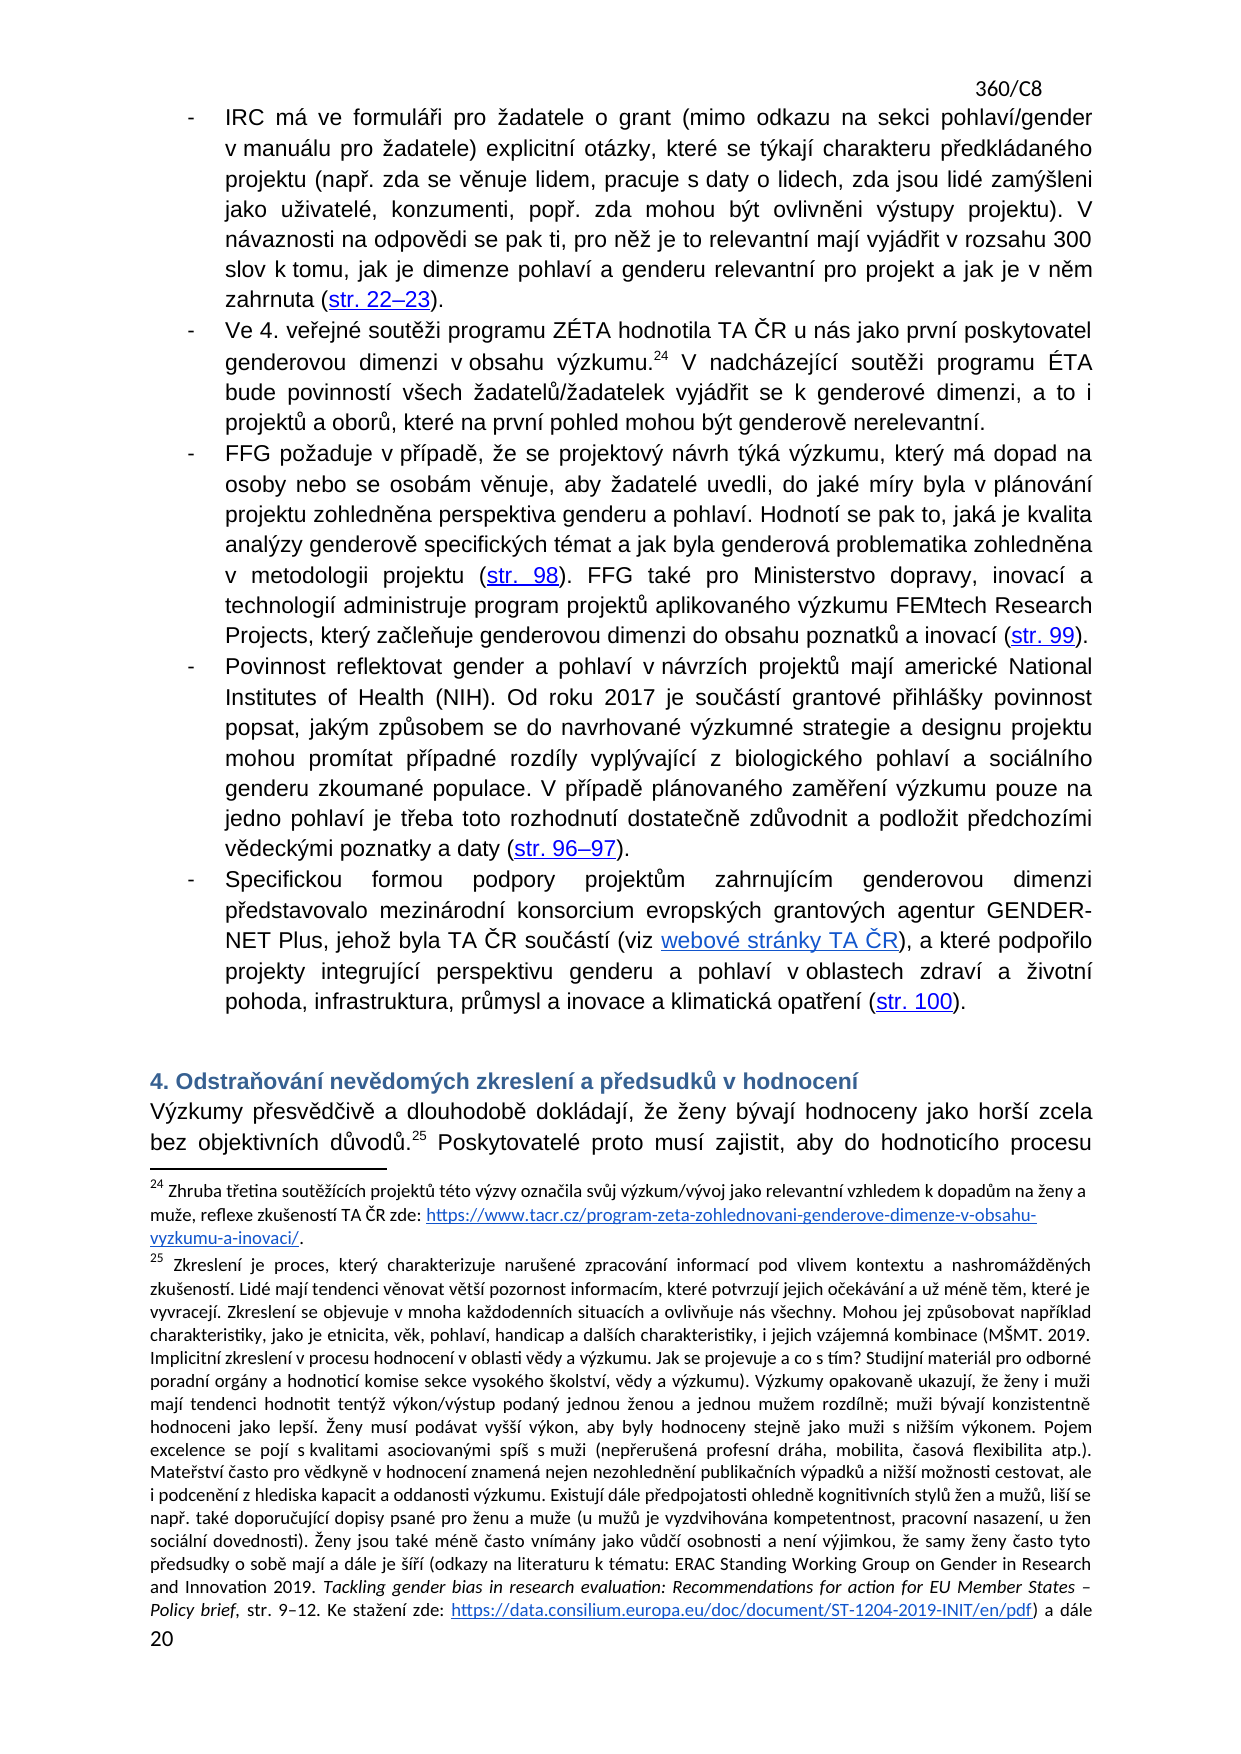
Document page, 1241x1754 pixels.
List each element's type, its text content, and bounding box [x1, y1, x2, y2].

list Ve 4. veřejné soutěži programu ZÉTA hodnotila TA ČR u nás jako první poskytovatel genderovou dimenzi v obsahu výzkumu. V nadcházející soutěži programu ÉTA bude povinností všech žadatelů/žadatelek vyjádřit se k genderové dimenzi, a to i projektů a oborů, které na první pohled mohou být genderově nerelevantní. [187, 317, 1093, 435]
list IRC má ve formuláři pro žadatele o grant (mimo odkazu na sekci pohlaví/gender v manuálu pro žadatele) explicitní otázky, které se týkají charakteru předkládaného projektu (např. zda se věnuje lidem, pracuje s daty o lidech, zda jsou lidé zamýšleni jako uživatelé, konzumenti, popř. zda mohou být ovlivněni výstupy projektu). V návaznosti na odpovědi se pak ti, pro něž je to relevantní mají vyjádřit v rozsahu 300 slov k tomu, jak je dimenze pohlaví a genderu relevantní pro projekt a jak je v něm zahrnuta (str. 22–23). [187, 103, 1093, 313]
list Povinnost reflektovat gender a pohlaví v návrzích projektů mají americké National Institutes of Health (NIH). Od roku 2017 je součástí grantové přihlášky povinnost popsat, jakým způsobem se do navrhované výzkumné strategie a designu projektu mohou promítat případné rozdíly vyplývající z biologického pohlaví a sociálního genderu zkoumané populace. V případě plánovaného zaměření výzkumu pouze na jedno pohlaví je třeba toto rozhodnutí dostatečně zdůvodnit a podložit předchozími vědeckými poznatky a daty (str. 96–97). [187, 652, 1093, 861]
list FFG požaduje v případě, že se projektový návrh týká výzkumu, který má dopad na osoby nebo se osobám věnuje, aby žadatelé uvedli, do jaké míry byla v plánování projektu zohledněna perspektiva genderu a pohlaví. Hodnotí se pak to, jaká je kvalita analýzy genderově specifických témat a jak byla genderová problematika zohledněna v metodologii projektu (str. 98). FFG také pro Ministerstvo dopravy, inovací a technologií administruje program projektů aplikovaného výzkumu FEMtech Research Projects, který začleňuje genderovou dimenzi do obsahu poznatků a inovací (str. 99). [187, 439, 1093, 648]
text Výzkumy přesvědčivě a dlouhodobě dokládají, že ženy bývají hodnoceny jako horší zcela bez objektivních důvodů. Poskytovatelé proto musí zajistit, aby do hodnoticího procesu vstupovaly předsudky v co nejnižší možné míře, aby nedocházelo k nevědomým zkreslením a aby byl financován skutečně excelentní výzkum. Doporučuje se jednak osvětová, vzdělávací a metodická činnost a její vyhodnocování, zvážení posílení významu návrhu projektu před odhadováním kompetencí řešitelů/řešitelek, mapování vývoje v zastoupení žen mezi řešiteli, popř. anala předsudků v procesu hodnocení. [150, 1098, 1093, 1155]
list Specifickou formou podpory projektům zahrnujícím genderovou dimenzi představovalo mezinárodní konsorcium evropských grantových agentur GENDER-NET Plus, jehož byla TA ČR součástí (viz webové stránky TA ČR), a které podpořilo projekty integrující perspektivu genderu a pohlaví v oblastech zdraví a životní pohoda, infrastruktura, průmysl a inovace a klimatická opatření (str. 100). [187, 865, 1093, 1014]
subtitle 4. Odstraňování nevědomých zkreslení a předsudků v hodnocení [150, 1068, 1093, 1094]
